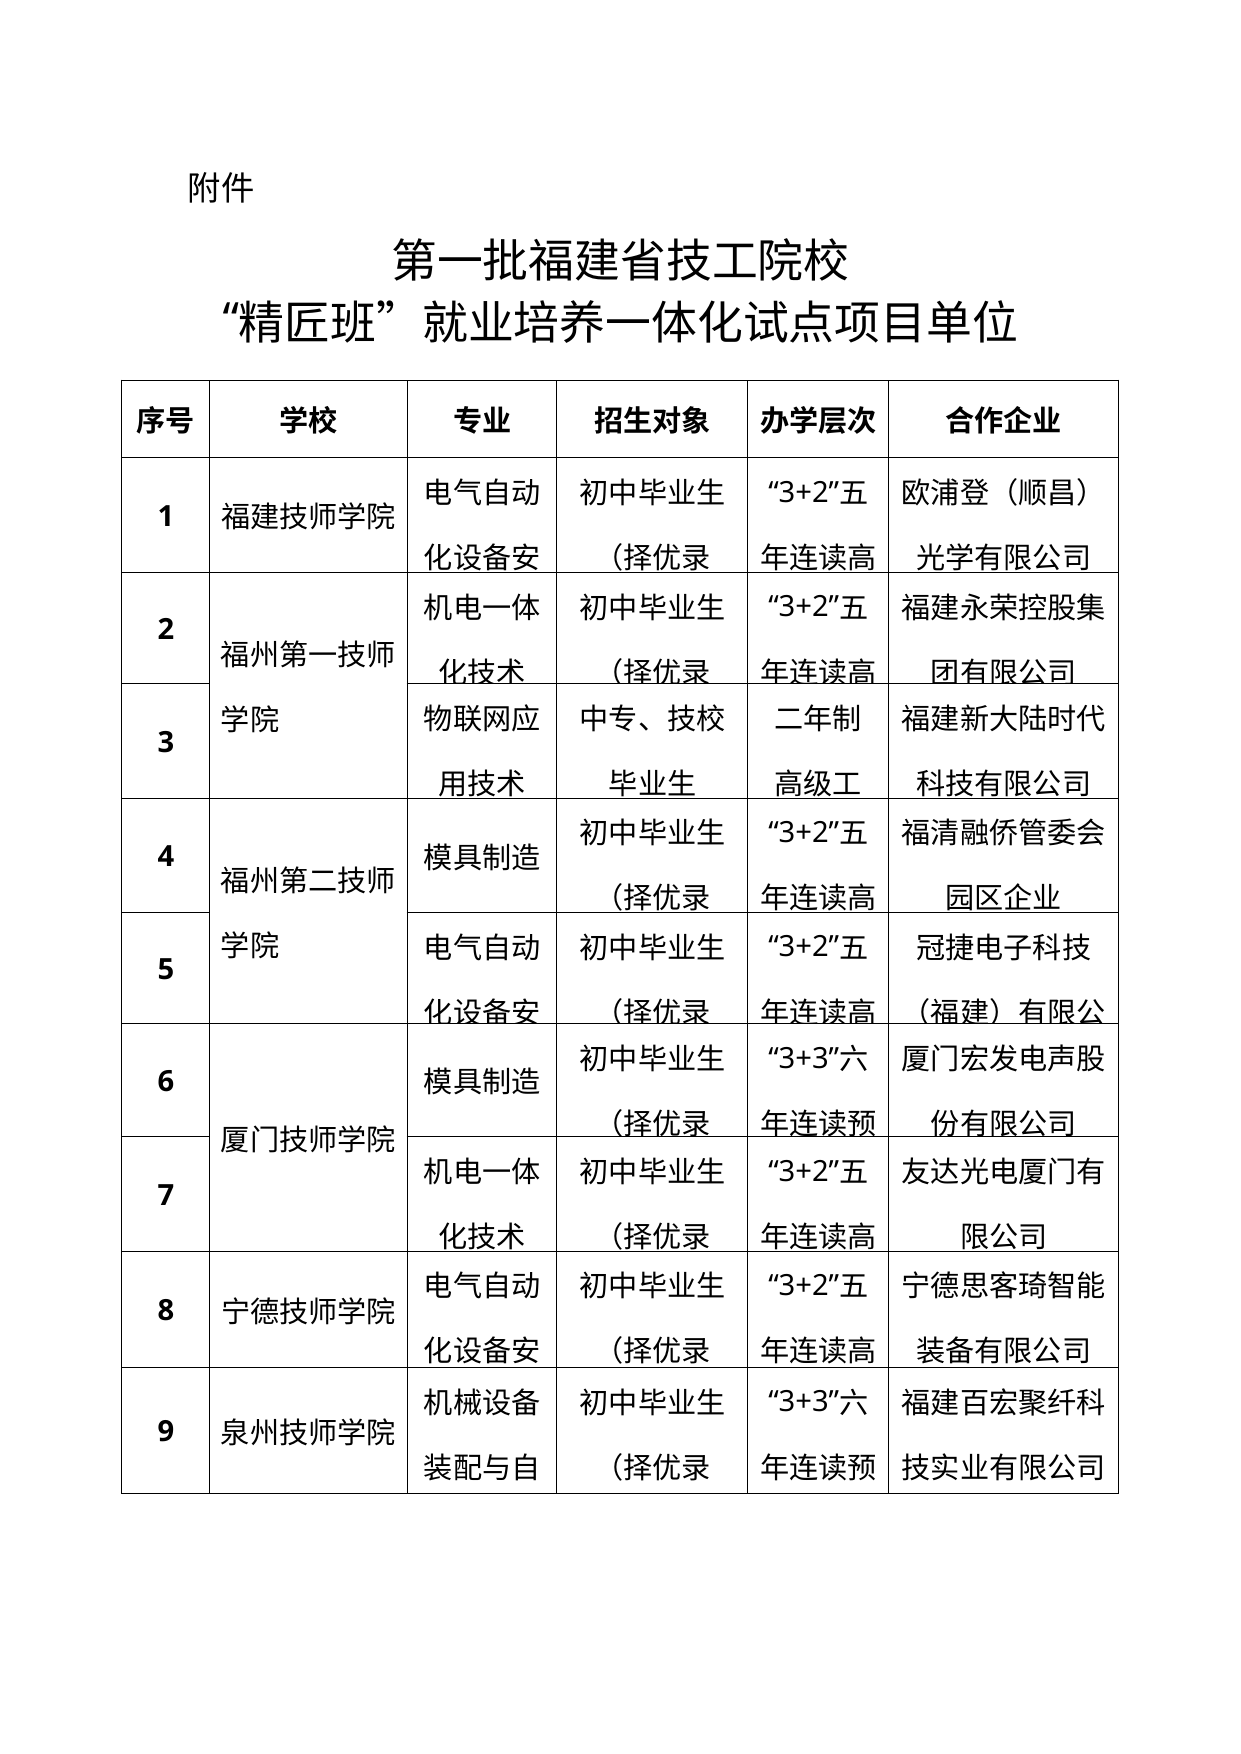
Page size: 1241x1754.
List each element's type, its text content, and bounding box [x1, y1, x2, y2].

table_cell “3+2”五年连读高级工 [748, 799, 888, 912]
text 附件 [187, 162, 1053, 224]
table_cell 5 [122, 913, 209, 1023]
table_cell 电气自动化设备安装与维修 [408, 458, 556, 572]
table_cell 福州第二技师学院 [210, 799, 407, 1023]
table_cell 4 [122, 799, 209, 912]
table_cell 厦门宏发电声股份有限公司 [889, 1024, 1118, 1136]
table_cell 7 [122, 1137, 209, 1251]
table_cell 中专、技校毕业生 （择优录取） [557, 684, 747, 798]
table_cell 福建百宏聚纤科技实业有限公司 [889, 1368, 1118, 1493]
table_cell “3+3”六年连读预备技师 [748, 1024, 888, 1136]
table_cell 福建永荣控股集团有限公司 [889, 573, 1118, 683]
table_cell 机电一体化技术 [408, 1137, 556, 1251]
table_cell 2 [122, 573, 209, 683]
table_cell 6 [122, 1024, 209, 1136]
table_header 合作企业 [889, 381, 1118, 457]
table_cell 9 [122, 1368, 209, 1493]
text “精匠班”就业培养一体化试点项目单位 [187, 286, 1053, 348]
table_cell 欧浦登（顺昌）光学有限公司 [889, 458, 1118, 572]
table_cell “3+2”五年连读高级工 [748, 458, 888, 572]
table_cell 初中毕业生（择优录取） [557, 913, 747, 1023]
table_cell “3+3”六年连读预备技师 [748, 1368, 888, 1493]
table_header 学校 [210, 381, 407, 457]
table_cell 电气自动化设备安装与维修 [408, 1252, 556, 1367]
table_header 专业 [408, 381, 556, 457]
table_cell “3+2”五年连读高级工 [748, 573, 888, 683]
table_header 序号 [122, 381, 209, 457]
table_cell 1 [122, 458, 209, 572]
text 第一批福建省技工院校 [187, 224, 1053, 286]
table_cell 初中毕业生（择优录取） [557, 1252, 747, 1367]
table_cell 福清融侨管委会园区企业 [889, 799, 1118, 912]
table_cell 初中毕业生（择优录取） [557, 573, 747, 683]
table_cell 二年制 高级工 [748, 684, 888, 798]
table_cell 3 [122, 684, 209, 798]
table_header 办学层次 [748, 381, 888, 457]
table_cell 福建技师学院 [210, 458, 407, 572]
table_cell 福州第一技师学院 [210, 573, 407, 798]
table_cell 模具制造 [408, 799, 556, 912]
table_cell 厦门技师学院 [210, 1024, 407, 1251]
table_cell 机械设备装配与自动控制 [408, 1368, 556, 1493]
table_cell 宁德思客琦智能装备有限公司 [889, 1252, 1118, 1367]
table_cell 模具制造 [408, 1024, 556, 1136]
table_cell 初中毕业生（择优录取） [557, 1368, 747, 1493]
table_cell 8 [122, 1252, 209, 1367]
table_cell 宁德技师学院 [210, 1252, 407, 1367]
table_cell 泉州技师学院 [210, 1368, 407, 1493]
table_cell “3+2”五年连读高级工 [748, 1137, 888, 1251]
table_cell 友达光电厦门有限公司 [889, 1137, 1118, 1251]
table_cell 初中毕业生（择优录取） [557, 1137, 747, 1251]
table_cell “3+2”五年连读高级工 [748, 1252, 888, 1367]
table_header 招生对象 [557, 381, 747, 457]
table_cell 初中毕业生（择优录取） [557, 1024, 747, 1136]
table_cell 电气自动化设备安装与维修 [408, 913, 556, 1023]
table_cell 初中毕业生（择优录取） [557, 799, 747, 912]
table_cell 初中毕业生（择优录取） [557, 458, 747, 572]
table_cell 物联网应用技术 [408, 684, 556, 798]
table_cell 机电一体化技术 [408, 573, 556, 683]
table_cell 福建新大陆时代科技有限公司 [889, 684, 1118, 798]
table_cell 冠捷电子科技（福建）有限公司 [889, 913, 1118, 1023]
table_cell “3+2”五年连读高级工 [748, 913, 888, 1023]
